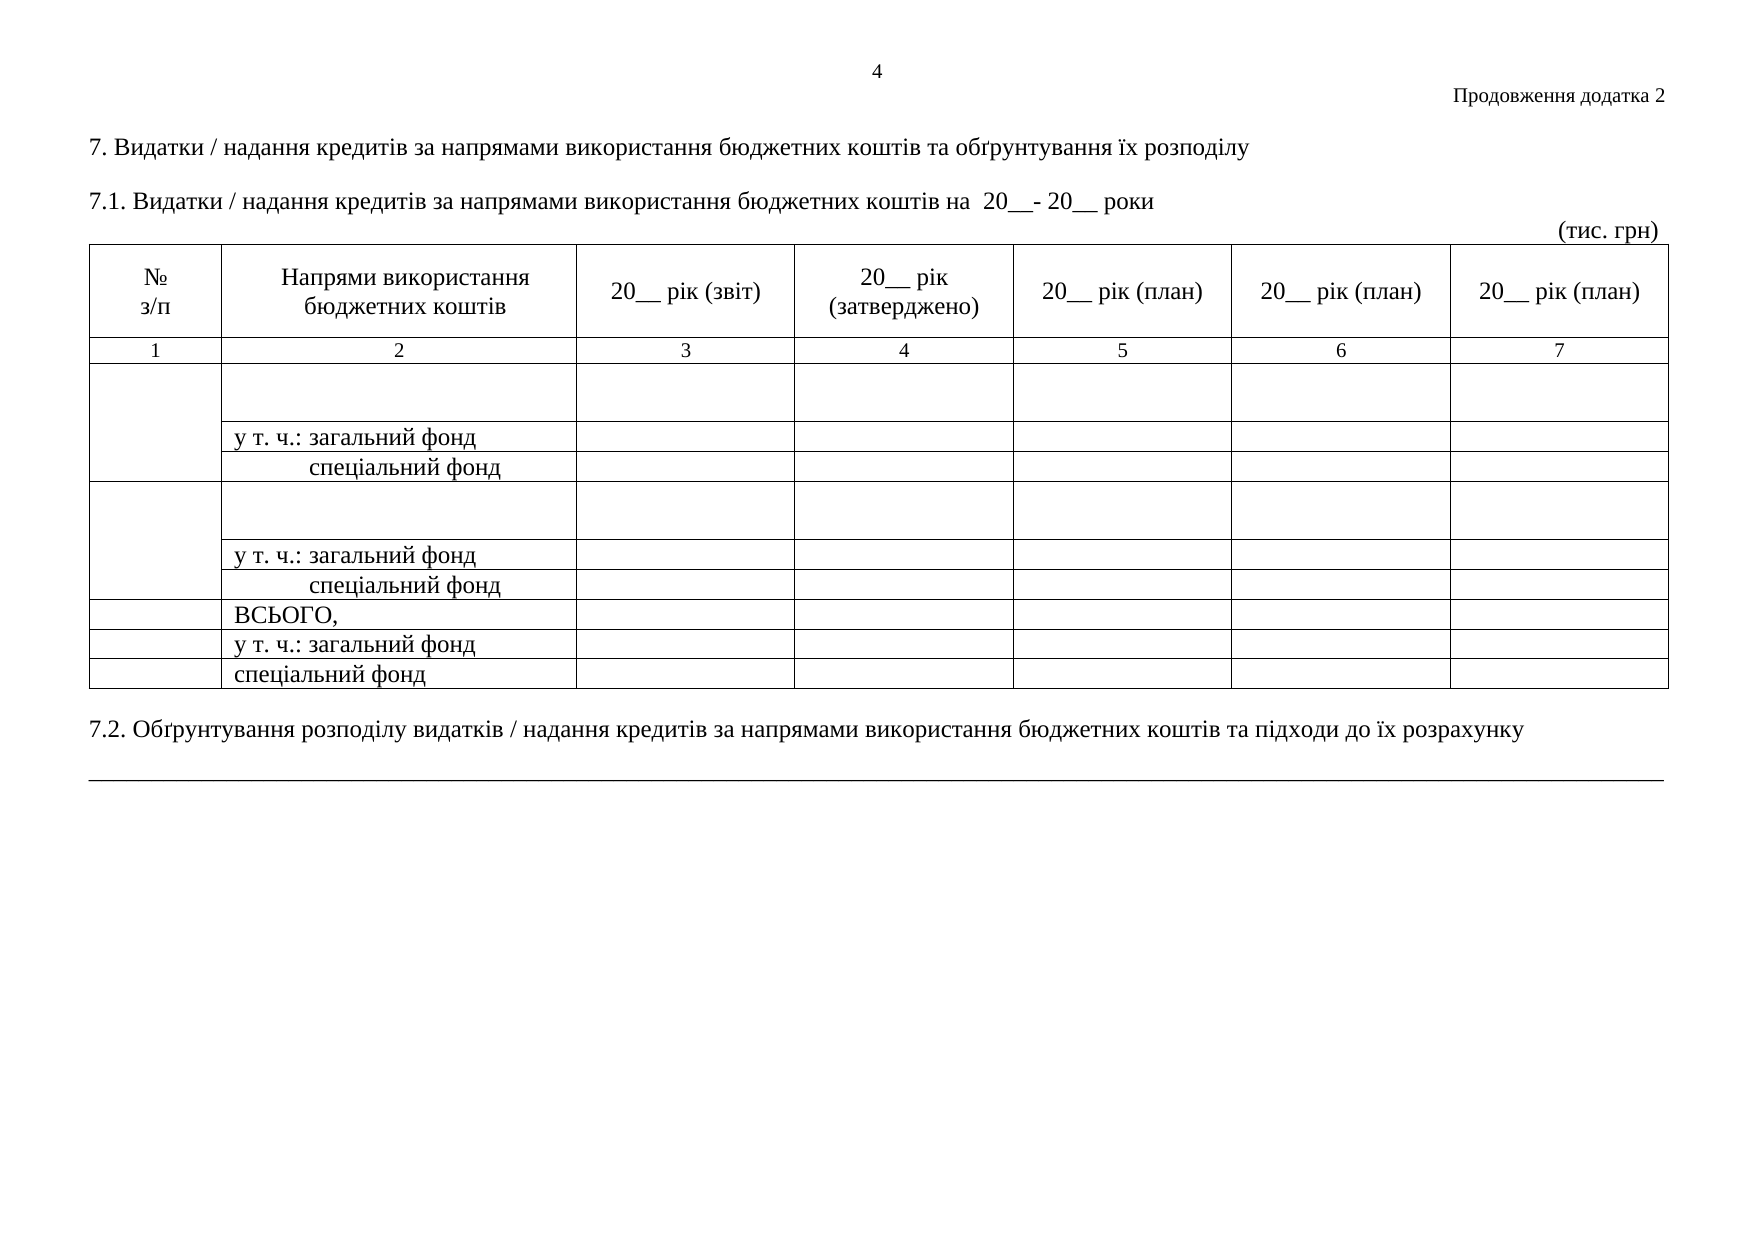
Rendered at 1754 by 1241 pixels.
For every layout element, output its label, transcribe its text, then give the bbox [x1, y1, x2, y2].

table_header 20__ рік (затверджено) [795, 245, 1013, 337]
table_cell [577, 482, 794, 539]
table_cell [795, 600, 1013, 628]
table_cell [795, 422, 1013, 451]
table_cell 3 [577, 338, 794, 362]
table_cell [1232, 540, 1450, 569]
table_cell [1232, 364, 1450, 421]
table_cell [222, 364, 576, 421]
table_cell [795, 540, 1013, 569]
table_cell [1014, 600, 1231, 628]
table_cell [1451, 600, 1668, 628]
table_cell [1014, 364, 1231, 421]
table_cell [90, 364, 221, 481]
table_cell у т. ч.: загальний фонд [222, 540, 576, 569]
table_cell [90, 482, 221, 599]
table_cell [1014, 482, 1231, 539]
table_cell [1451, 659, 1668, 688]
table_header 20__ рік (план) [1451, 245, 1668, 337]
table_cell [795, 630, 1013, 658]
table_cell [795, 659, 1013, 688]
table_cell [577, 452, 794, 481]
table_cell [795, 482, 1013, 539]
text 7. Видатки / надання кредитів за напрямами використання бюджетних коштів та обґрунтування їх розподілу [89, 132, 1665, 161]
table_cell [90, 659, 221, 688]
table_cell [1451, 452, 1668, 481]
table_cell 6 [1232, 338, 1450, 362]
table_cell [577, 422, 794, 451]
table_cell [795, 570, 1013, 599]
text ______________________________________________________________________________________________________________________________ [89, 755, 1665, 784]
table_cell [1014, 570, 1231, 599]
table_cell [1232, 452, 1450, 481]
table_cell [90, 600, 221, 628]
table_cell [577, 540, 794, 569]
table_cell [577, 364, 794, 421]
table_cell [90, 630, 221, 658]
table_cell [1451, 630, 1668, 658]
table_cell [577, 659, 794, 688]
table_cell [1232, 600, 1450, 628]
table_cell спеціальний фонд [222, 452, 576, 481]
table_cell спеціальний фонд [222, 659, 576, 688]
table_cell [1232, 482, 1450, 539]
table_header № з/п [90, 245, 221, 337]
table_cell [1451, 540, 1668, 569]
table_cell [1232, 422, 1450, 451]
table_cell [1232, 570, 1450, 599]
table_cell спеціальний фонд [222, 570, 576, 599]
table_cell ВСЬОГО, [222, 600, 576, 628]
table_cell [1014, 422, 1231, 451]
table_header 20__ рік (план) [1232, 245, 1450, 337]
table_cell [222, 482, 576, 539]
table_cell [1232, 630, 1450, 658]
table_cell 4 [795, 338, 1013, 362]
table_cell [1232, 659, 1450, 688]
table_header Напрями використання бюджетних коштів [222, 245, 576, 337]
table_cell [1451, 364, 1668, 421]
table_cell [1451, 482, 1668, 539]
table_cell у т. ч.: загальний фонд [222, 630, 576, 658]
table_cell [1451, 422, 1668, 451]
table_cell 2 [222, 338, 576, 362]
table_cell [1451, 570, 1668, 599]
table_cell [577, 630, 794, 658]
table_cell 5 [1014, 338, 1231, 362]
table_cell [1014, 540, 1231, 569]
table_cell [1014, 452, 1231, 481]
table_cell [1014, 659, 1231, 688]
text (тис. грн) [89, 215, 1658, 243]
table_cell 7 [1451, 338, 1668, 362]
table_cell у т. ч.: загальний фонд [222, 422, 576, 451]
table_cell [1014, 630, 1231, 658]
text 7.2. Обґрунтування розподілу видатків / надання кредитів за напрямами використання бюджетних коштів та підходи до їх розрахунку [89, 714, 1665, 743]
table_header 20__ рік (звіт) [577, 245, 794, 337]
table_cell [577, 600, 794, 628]
table_cell 1 [90, 338, 221, 362]
table_cell [577, 570, 794, 599]
text 7.1. Видатки / надання кредитів за напрямами використання бюджетних коштів на 20__- 20__ роки [89, 186, 1665, 215]
table_header 20__ рік (план) [1014, 245, 1231, 337]
table_cell [795, 452, 1013, 481]
table_cell [795, 364, 1013, 421]
